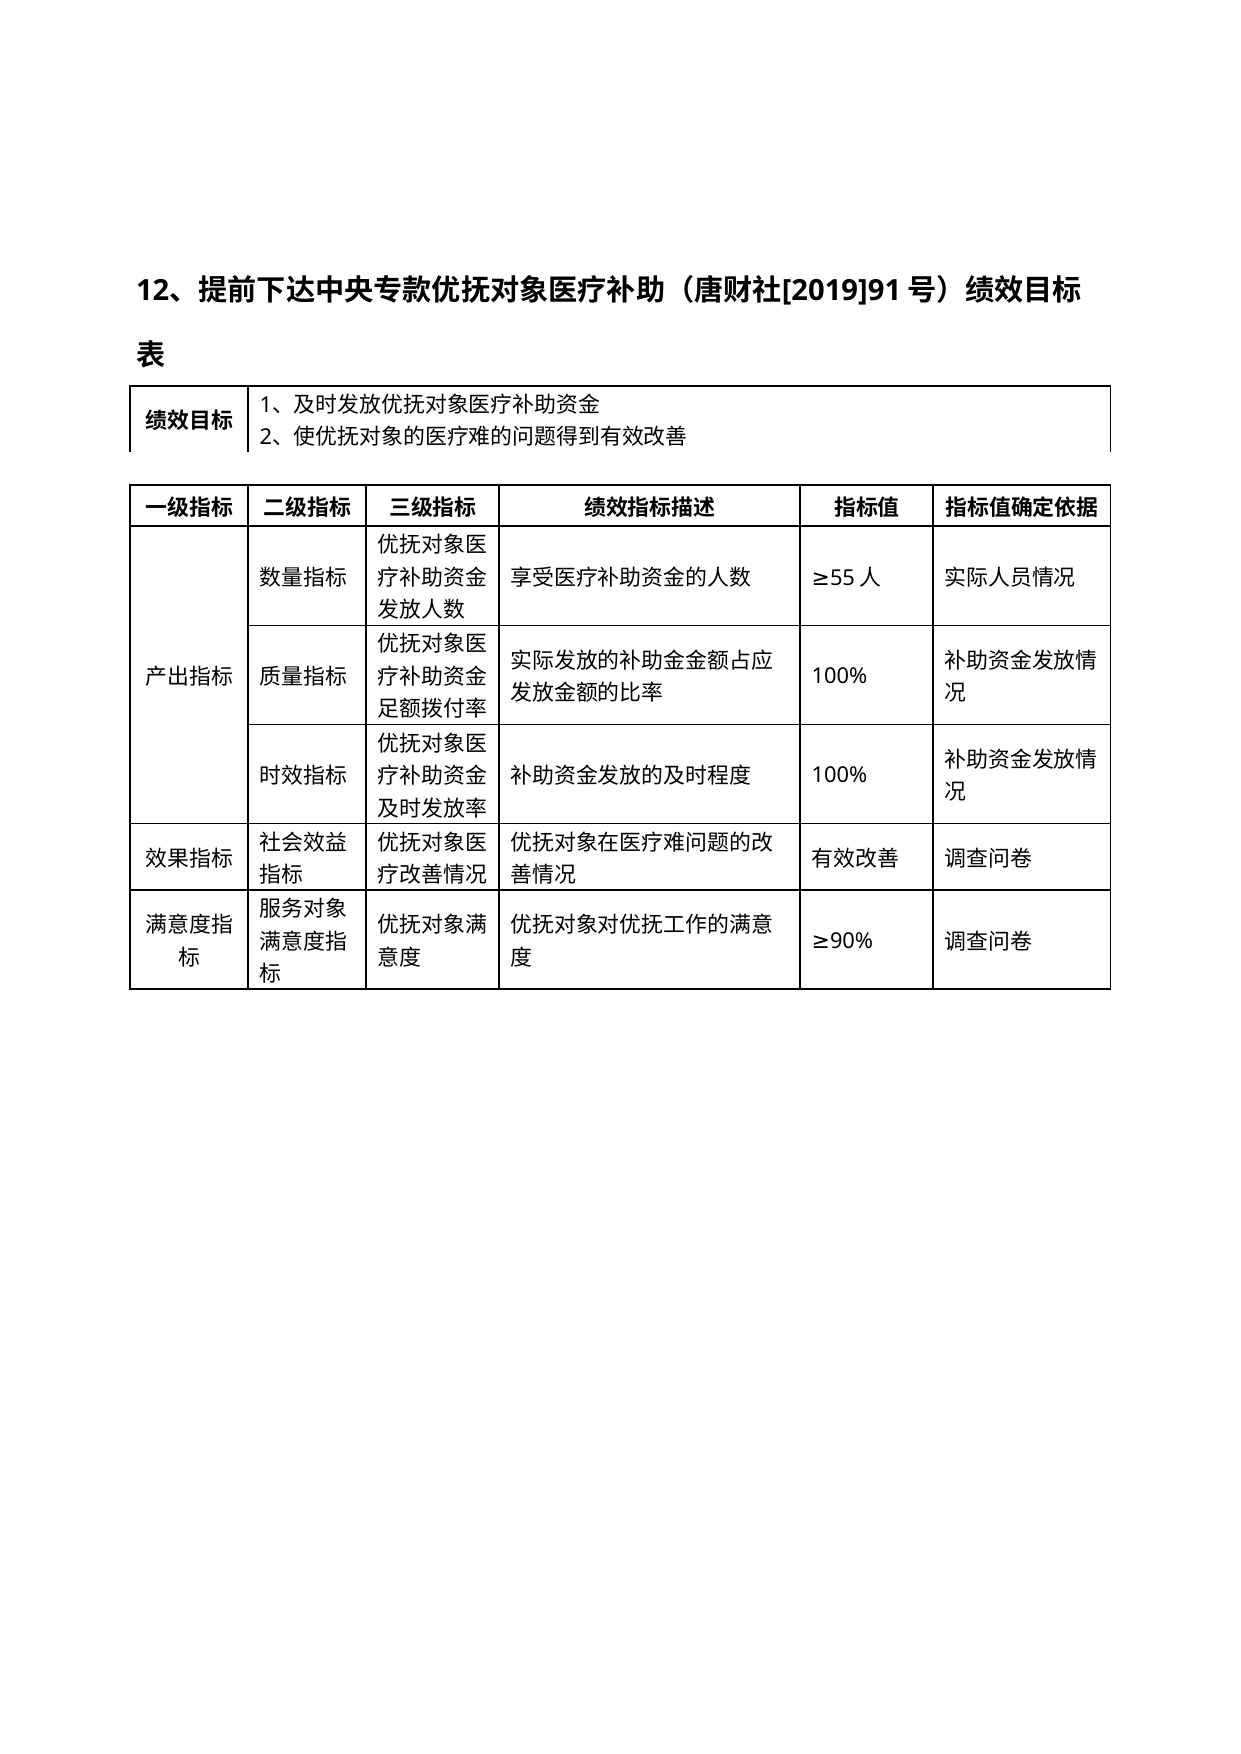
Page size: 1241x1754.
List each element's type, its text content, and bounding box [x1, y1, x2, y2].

table_cell 调查问卷 [934, 891, 1110, 988]
table_cell 优抚对象医疗补助资金足额拨付率 [367, 626, 498, 723]
table_cell 优抚对象医疗补助资金发放人数 [367, 527, 498, 624]
table_header 指标值 [801, 486, 932, 525]
table_cell 补助资金发放情况 [934, 626, 1110, 723]
table_cell 时效指标 [249, 725, 365, 823]
table_header 1、及时发放优抚对象医疗补助资金 2、使优抚对象的医疗难的问题得到有效改善 [249, 387, 1110, 452]
table_header 绩效指标描述 [500, 486, 799, 525]
table_header 一级指标 [131, 486, 247, 525]
table_cell 服务对象满意度指标 [249, 891, 365, 988]
table_cell 100% [801, 626, 932, 723]
table_cell 补助资金发放的及时程度 [500, 725, 799, 823]
table_cell 社会效益指标 [249, 824, 365, 889]
table_cell 优抚对象医疗改善情况 [367, 824, 498, 889]
table_cell 100% [801, 725, 932, 823]
table_header 三级指标 [367, 486, 498, 525]
table_cell 优抚对象医疗补助资金及时发放率 [367, 725, 498, 823]
table_cell ≥90% [801, 891, 932, 988]
table_cell 质量指标 [249, 626, 365, 723]
table_header 二级指标 [249, 486, 365, 525]
table_cell 满意度指标 [131, 891, 247, 988]
table_cell 效果指标 [131, 824, 247, 889]
table_cell 实际发放的补助金金额占应发放金额的比率 [500, 626, 799, 723]
table_cell 享受医疗补助资金的人数 [500, 527, 799, 624]
table_cell ≥55人 [801, 527, 932, 624]
table_cell 有效改善 [801, 824, 932, 889]
table_cell 优抚对象在医疗难问题的改善情况 [500, 824, 799, 889]
table_cell 实际人员情况 [934, 527, 1110, 624]
table_cell 优抚对象满意度 [367, 891, 498, 988]
table_header 指标值确定依据 [934, 486, 1110, 525]
table_cell 数量指标 [249, 527, 365, 624]
table_cell 调查问卷 [934, 824, 1110, 889]
text 12、提前下达中央专款优抚对象医疗补助（唐财社[2019]91号）绩效目标表 [136, 255, 1104, 385]
table_header 绩效目标 [131, 387, 247, 452]
table_cell 补助资金发放情况 [934, 725, 1110, 823]
table_cell 优抚对象对优抚工作的满意度 [500, 891, 799, 988]
table_cell 产出指标 [131, 527, 247, 823]
